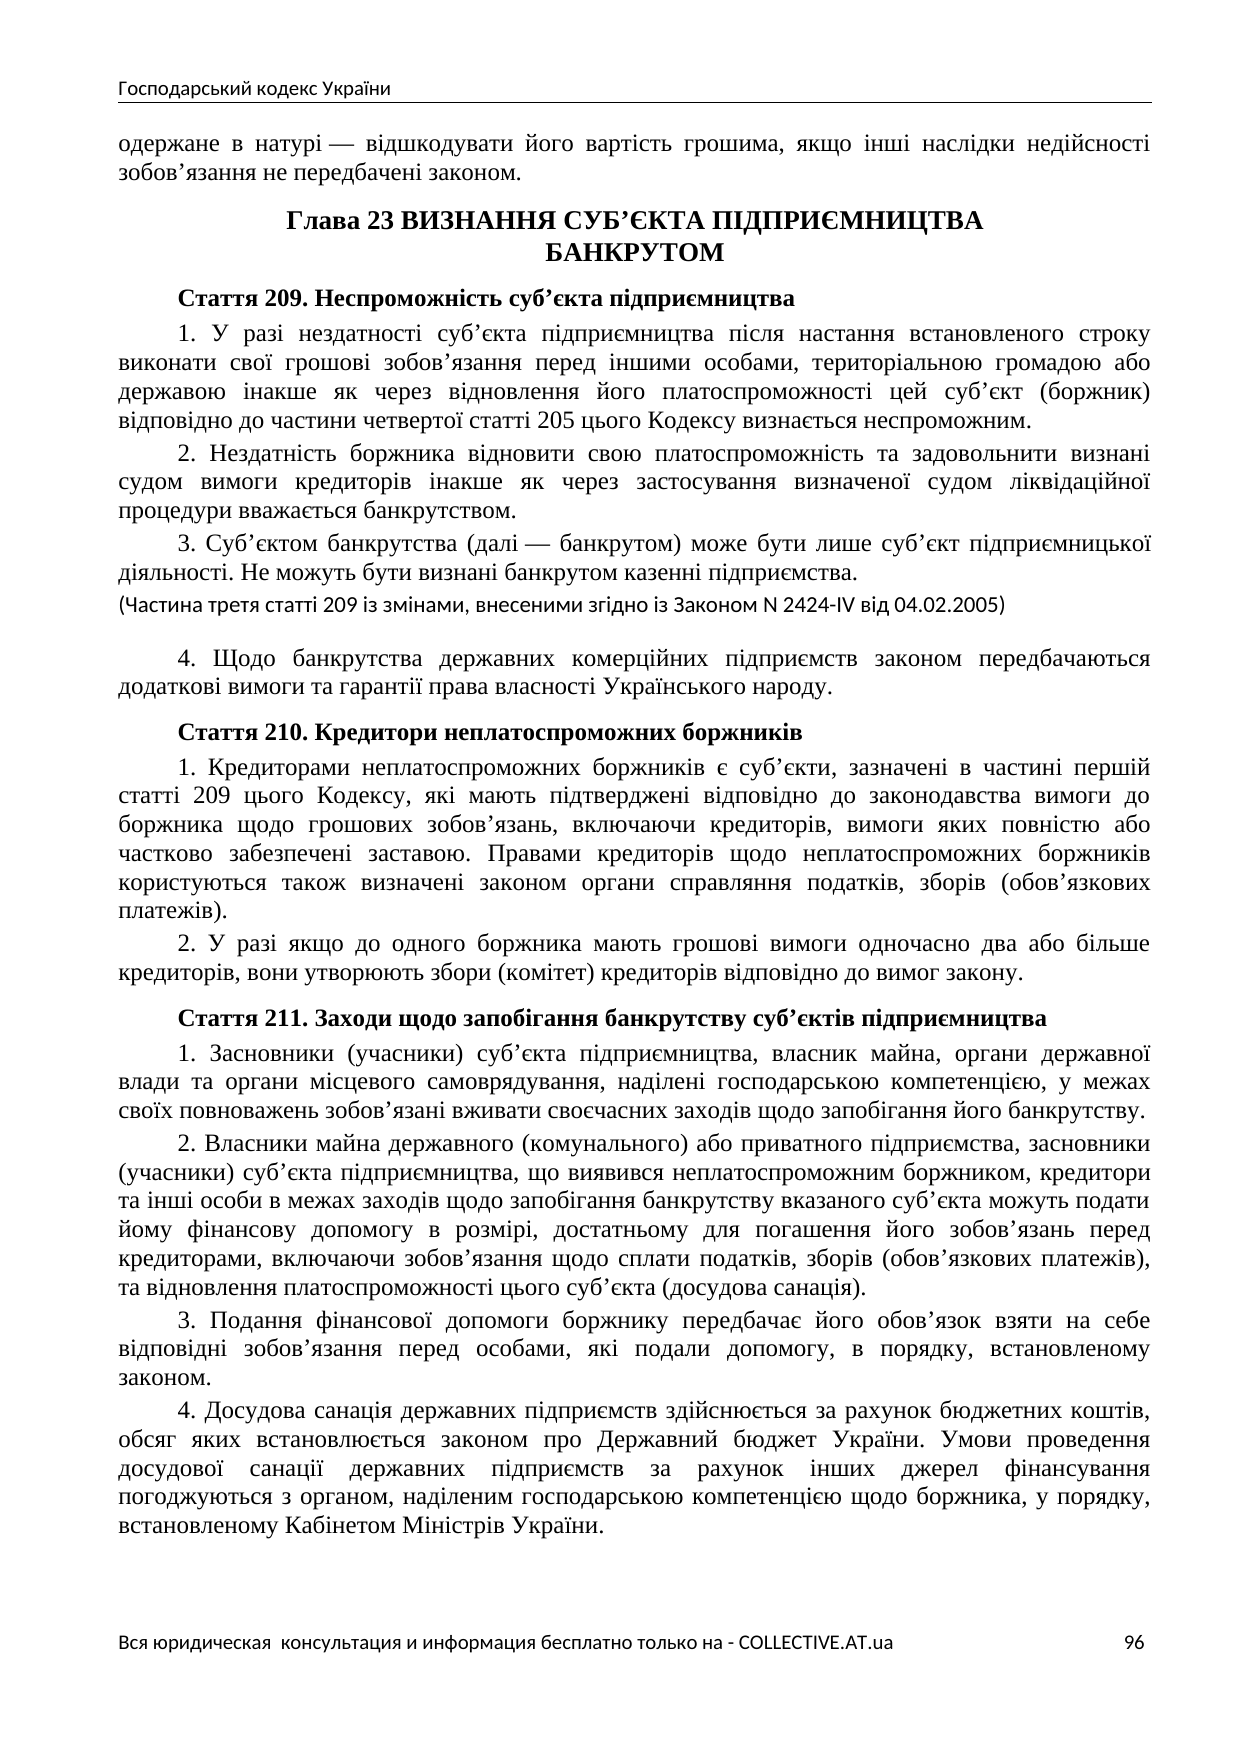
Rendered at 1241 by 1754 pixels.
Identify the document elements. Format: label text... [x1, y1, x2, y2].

text 1. Засновники (учасники) суб’єкта підприємництва, власник майна, органи державної влади та органи місцевого самоврядування, наділені господарською компетенцією, у межах своїх повноважень зобов’язані вживати своєчасних заходів щодо запобігання його банкрутству. [118, 1038, 1152, 1124]
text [118, 128, 1152, 186]
text 3. Суб’єктом банкрутства (далі — банкрутом) може бути лише суб’єкт підприємницької діяльності. Не можуть бути визнані банкрутом казенні підприємства. [118, 528, 1152, 586]
subtitle Стаття 209. Неспроможність суб’єкта підприємництва [177, 283, 1152, 312]
text 1. У разі нездатності суб’єкта підприємництва після настання встановленого строку виконати свої грошові зобов’язання перед іншими особами, територіальною громадою або державою інакше як через відновлення його платоспроможності цей суб’єкт (боржник) відповідно до частини четвертої статті 205 цього Кодексу визнається неспроможним. [118, 318, 1152, 433]
text 2. У разі якщо до одного боржника мають грошові вимоги одночасно два або більше кредиторів, вони утворюють збори (комітет) кредиторів відповідно до вимог закону. [118, 928, 1152, 986]
subtitle Стаття 210. Кредитори неплатоспроможних боржників [177, 717, 1152, 746]
text 2. Власники майна державного (комунального) або приватного підприємства, засновники (учасники) суб’єкта підприємництва, що виявився неплатоспроможним боржником, кредитори та інші особи в межах заходів щодо запобігання банкрутству вказаного суб’єкта можуть подати йому фінансову допомогу в розмірі, достатньому для погашення його зобов’язань перед кредиторами, включаючи зобов’язання щодо сплати податків, зборів (обов’язкових платежів), та відновлення платоспроможності цього суб’єкта (досудова санація). [118, 1128, 1152, 1301]
text 2. Нездатність боржника відновити свою платоспроможність та задовольнити визнані судом вимоги кредиторів інакше як через застосування визначеної судом ліквідаційної процедури вважається банкрутством. [118, 438, 1152, 524]
text 4. Досудова санація державних підприємств здійснюється за рахунок бюджетних коштів, обсяг яких встановлюється законом про Державний бюджет України. Умови проведення досудової санації державних підприємств за рахунок інших джерел фінансування погоджуються з органом, наділеним господарською компетенцією щодо боржника, у порядку, встановленому Кабінетом Міністрів України. [118, 1395, 1152, 1539]
subtitle Стаття 211. Заходи щодо запобігання банкрутству суб’єктів підприємництва [177, 1003, 1152, 1031]
text 3. Подання фінансової допомоги боржнику передбачає його обов’язок взяти на себе відповідні зобов’язання перед особами, які подали допомогу, в порядку, встановленому законом. [118, 1305, 1152, 1391]
subtitle Глава 23 ВИЗНАННЯ СУБ’ЄКТА ПІДПРИЄМНИЦТВА БАНКРУТОМ [222, 204, 1047, 267]
text 1. Кредиторами неплатоспроможних боржників є суб’єкти, зазначені в частині першій статті 209 цього Кодексу, які мають підтверджені відповідно до законодавства вимоги до боржника щодо грошових зобов’язань, включаючи кредиторів, вимоги яких повністю або частково забезпечені заставою. Правами кредиторів щодо неплатоспроможних боржників користуються також визначені законом органи справляння податків, зборів (обов’язкових платежів). [118, 752, 1152, 924]
text (Частина третя статті 209 із змінами, внесеними згідно із Законом N 2424-IV від 04.02.2005) [118, 590, 1152, 618]
text 4. Щодо банкрутства державних комерційних підприємств законом передбачаються додаткові вимоги та гарантії права власності Українського народу. [118, 643, 1152, 700]
